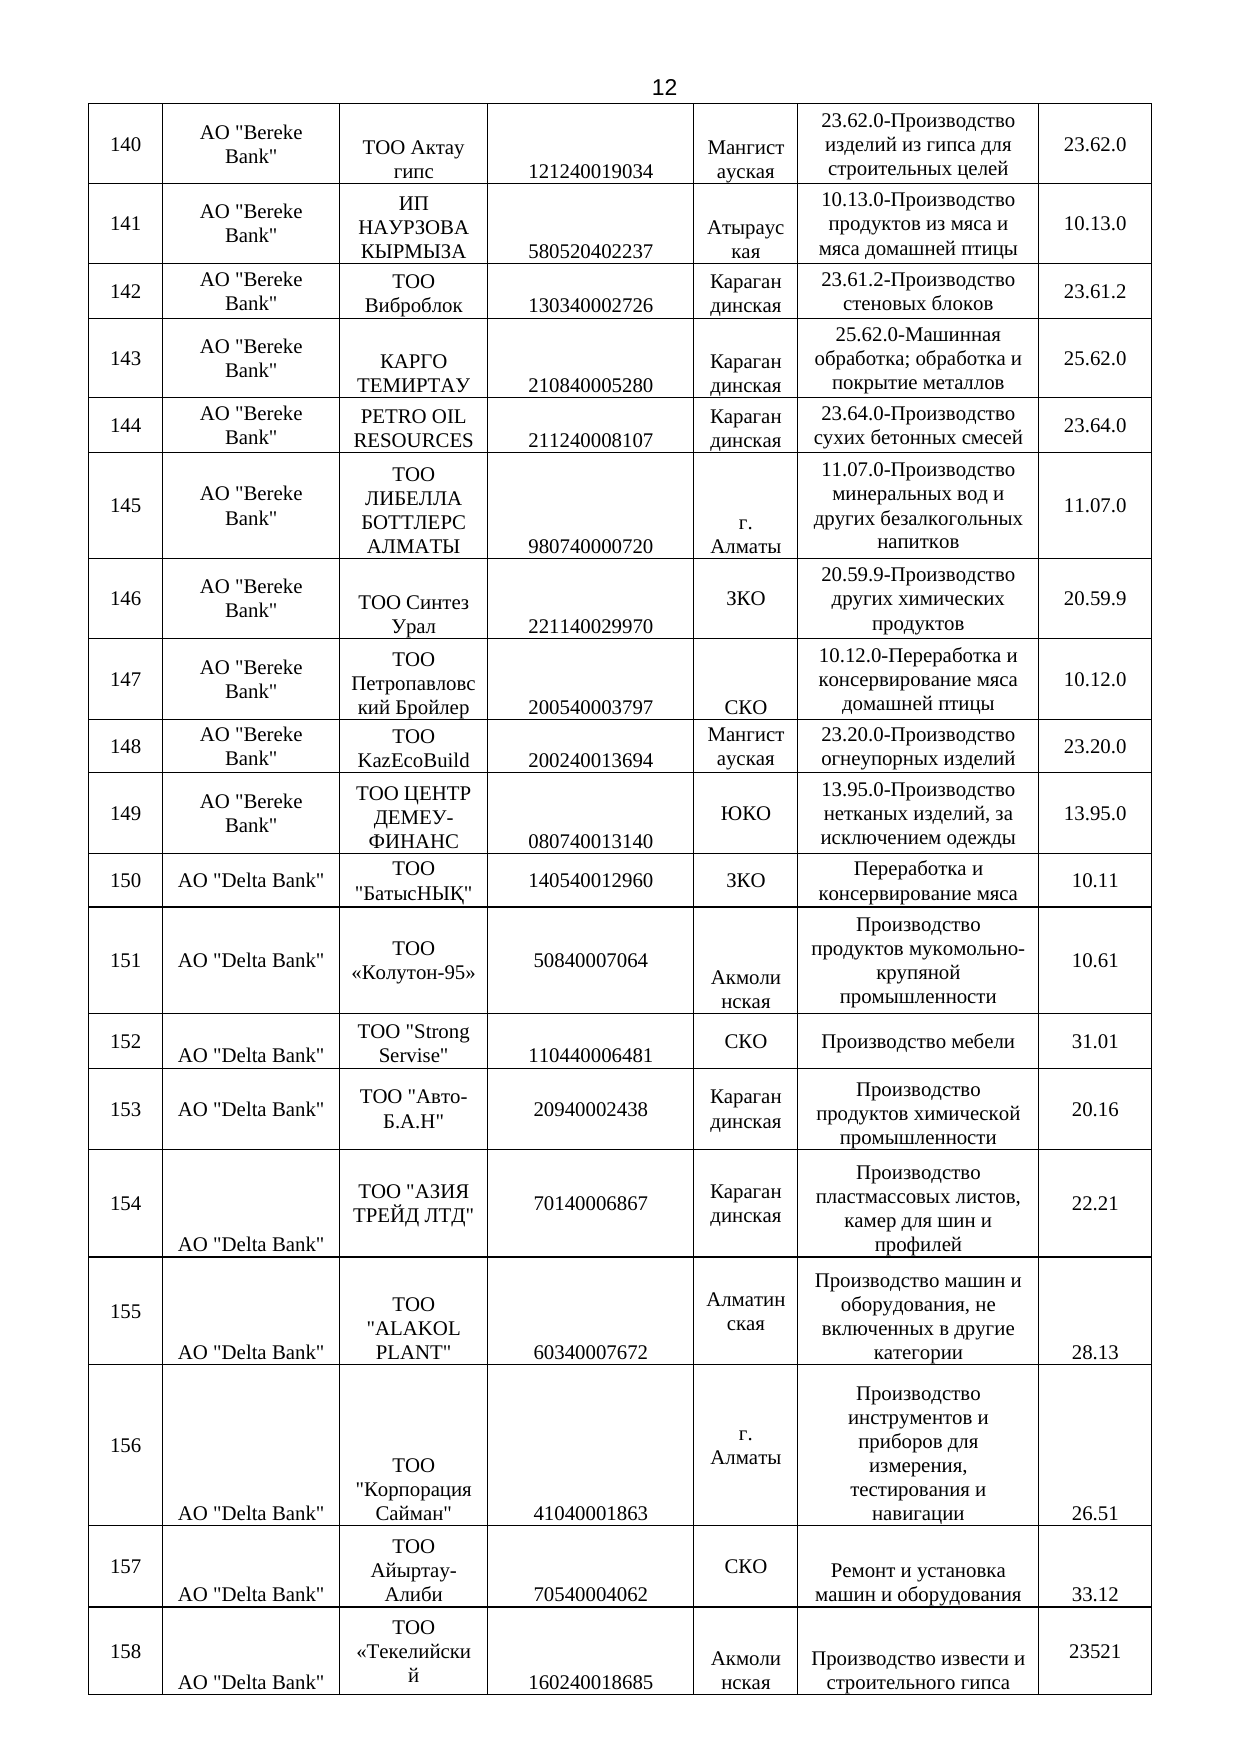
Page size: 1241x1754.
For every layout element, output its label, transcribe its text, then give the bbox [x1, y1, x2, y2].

table_cell 23.62.0-Производство изделий из гипса для строительных целей [798, 104, 1038, 183]
table_cell 28.13 [1039, 1258, 1151, 1364]
table_cell ТОО Петропавловский Бройлер [340, 639, 487, 719]
table_cell 140540012960 [488, 854, 693, 906]
table_cell 141 [89, 184, 162, 263]
table_cell 200240013694 [488, 720, 693, 772]
table_cell 23.20.0 [1039, 720, 1151, 772]
table_cell г. Алматы [694, 1365, 797, 1525]
table_cell АО "Bereke Bank" [163, 319, 339, 397]
table_cell ТОО "Strong Servise" [340, 1014, 487, 1067]
table_cell 211240008107 [488, 398, 693, 452]
table_cell 33.12 [1039, 1526, 1151, 1606]
table_cell 140 [89, 104, 162, 183]
table_cell ТОО ЛИБЕЛЛА БОТТЛЕРС АЛМАТЫ [340, 453, 487, 558]
table_cell 142 [89, 264, 162, 317]
table_cell 31.01 [1039, 1014, 1151, 1067]
table_cell 10.13.0-Производство продуктов из мяса и мяса домашней птицы [798, 184, 1038, 263]
table_cell АО "Bereke Bank" [163, 773, 339, 853]
table_cell PETRO OIL RESOURCES [340, 398, 487, 452]
table_cell 143 [89, 319, 162, 397]
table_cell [340, 1608, 487, 1694]
table_cell АО "Delta Bank" [163, 1608, 339, 1694]
table_cell 145 [89, 453, 162, 558]
table_cell 980740000720 [488, 453, 693, 558]
table_cell ЗКО [694, 854, 797, 906]
table_cell 200540003797 [488, 639, 693, 719]
table_cell ТОО "БатысНЫҚ" [340, 854, 487, 906]
table_cell АО "Delta Bank" [163, 1014, 339, 1067]
table_cell 10.12.0 [1039, 639, 1151, 719]
table_cell СКО [694, 1014, 797, 1067]
table_cell ТОО KazEcoBuild [340, 720, 487, 772]
table_cell Акмолинская [694, 908, 797, 1013]
table_cell 110440006481 [488, 1014, 693, 1067]
table_cell 151 [89, 908, 162, 1013]
table_cell 221140029970 [488, 559, 693, 638]
table_cell 10.12.0-Переработка и консервирование мяса домашней птицы [798, 639, 1038, 719]
table_cell 147 [89, 639, 162, 719]
table_cell АО "Bereke Bank" [163, 639, 339, 719]
table_cell Производство мебели [798, 1014, 1038, 1067]
table_cell Карагандинская [694, 1069, 797, 1149]
table_cell АО "Delta Bank" [163, 854, 339, 906]
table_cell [798, 1608, 1038, 1694]
table_cell 157 [89, 1526, 162, 1606]
table_cell ТОО "АЗИЯ ТРЕЙД ЛТД" [340, 1150, 487, 1256]
table_cell Акмолинская [694, 1608, 797, 1694]
table_cell СКО [694, 1526, 797, 1606]
table_cell 23.20.0-Производство огнеупорных изделий [798, 720, 1038, 772]
table_cell ТОО Синтез Урал [340, 559, 487, 638]
table_cell Мангистауская [694, 720, 797, 772]
table_cell 41040001863 [488, 1365, 693, 1525]
table_cell ЗКО [694, 559, 797, 638]
table_cell 20.16 [1039, 1069, 1151, 1149]
table_cell 10.13.0 [1039, 184, 1151, 263]
table_cell АО "Bereke Bank" [163, 559, 339, 638]
table_cell 210840005280 [488, 319, 693, 397]
table_cell АО "Delta Bank" [163, 1526, 339, 1606]
table_cell 160240018685 [488, 1608, 693, 1694]
table_cell 158 [89, 1608, 162, 1694]
table_cell АО "Delta Bank" [163, 1365, 339, 1525]
table_cell Производство пластмассовых листов, камер для шин и профилей [798, 1150, 1038, 1256]
table_cell СКО [694, 639, 797, 719]
table_cell 156 [89, 1365, 162, 1525]
table_cell Карагандинская [694, 264, 797, 317]
table_cell АО "Delta Bank" [163, 1150, 339, 1256]
table_cell 25.62.0-Машинная обработка; обработка и покрытие металлов [798, 319, 1038, 397]
table_cell 11.07.0-Производство минеральных вод и других безалкогольных напитков [798, 453, 1038, 558]
table_cell ТОО "ALAKOL PLANT" [340, 1258, 487, 1364]
table_cell КАРГО ТЕМИРТАУ [340, 319, 487, 397]
table_cell ТОО Виброблок [340, 264, 487, 317]
table_cell Карагандинская [694, 1150, 797, 1256]
table_cell 150 [89, 854, 162, 906]
table_cell г. Алматы [694, 453, 797, 558]
table_cell ТОО «Колутон-95» [340, 908, 487, 1013]
table_cell АО "Bereke Bank" [163, 453, 339, 558]
table_cell Переработка и консервирование мяса [798, 854, 1038, 906]
table_cell 60340007672 [488, 1258, 693, 1364]
table_cell 70140006867 [488, 1150, 693, 1256]
table_cell 13.95.0-Производство нетканых изделий, за исключением одежды [798, 773, 1038, 853]
table_cell 50840007064 [488, 908, 693, 1013]
table_cell ТОО Айыртау-Алиби [340, 1526, 487, 1606]
table_cell ТОО "Авто-Б.А.Н" [340, 1069, 487, 1149]
table_cell 25.62.0 [1039, 319, 1151, 397]
table_cell 154 [89, 1150, 162, 1256]
table_cell 152 [89, 1014, 162, 1067]
table_cell ИП НАУРЗОВА КЫРМЫЗА [340, 184, 487, 263]
table_cell 10.11 [1039, 854, 1151, 906]
table_cell 23.64.0 [1039, 398, 1151, 452]
table_cell 70540004062 [488, 1526, 693, 1606]
table_cell ТОО ЦЕНТР ДЕМЕУ-ФИНАНС [340, 773, 487, 853]
table_cell АО "Delta Bank" [163, 908, 339, 1013]
table_cell 11.07.0 [1039, 453, 1151, 558]
table_cell 22.21 [1039, 1150, 1151, 1256]
table_cell 23.64.0-Производство сухих бетонных смесей [798, 398, 1038, 452]
table_cell АО "Bereke Bank" [163, 104, 339, 183]
table_cell ТОО Актау гипс [340, 104, 487, 183]
table_cell Производство машин и оборудования, не включенных в другие категории [798, 1258, 1038, 1364]
table_cell ЮКО [694, 773, 797, 853]
table_cell 155 [89, 1258, 162, 1364]
table_cell 153 [89, 1069, 162, 1149]
table_cell АО "Bereke Bank" [163, 398, 339, 452]
table_cell 26.51 [1039, 1365, 1151, 1525]
table_cell 23.62.0 [1039, 104, 1151, 183]
table_cell 20940002438 [488, 1069, 693, 1149]
table_cell Карагандинская [694, 398, 797, 452]
table_cell 149 [89, 773, 162, 853]
table_cell 121240019034 [488, 104, 693, 183]
table_cell АО "Bereke Bank" [163, 264, 339, 317]
table_cell Алматинская [694, 1258, 797, 1364]
table_cell 580520402237 [488, 184, 693, 263]
table_cell 146 [89, 559, 162, 638]
table_cell 23521 [1039, 1608, 1151, 1694]
table_cell 10.61 [1039, 908, 1151, 1013]
table_cell 13.95.0 [1039, 773, 1151, 853]
table_cell 20.59.9-Производство других химических продуктов [798, 559, 1038, 638]
table_cell Мангистауская [694, 104, 797, 183]
table_cell Карагандинская [694, 319, 797, 397]
table_cell АО "Delta Bank" [163, 1258, 339, 1364]
table_cell 148 [89, 720, 162, 772]
table_cell 144 [89, 398, 162, 452]
table_cell АО "Bereke Bank" [163, 720, 339, 772]
table_cell Производство продуктов мукомольно-крупяной промышленности [798, 908, 1038, 1013]
table_cell 080740013140 [488, 773, 693, 853]
table_cell АО "Delta Bank" [163, 1069, 339, 1149]
table_cell 20.59.9 [1039, 559, 1151, 638]
table_cell 130340002726 [488, 264, 693, 317]
table_cell Ремонт и установка машин и оборудования [798, 1526, 1038, 1606]
table_cell 23.61.2-Производство стеновых блоков [798, 264, 1038, 317]
table_cell 23.61.2 [1039, 264, 1151, 317]
table_cell Атырауская [694, 184, 797, 263]
table_cell Производство продуктов химической промышленности [798, 1069, 1038, 1149]
table_cell ТОО "Корпорация Сайман" [340, 1365, 487, 1525]
table_cell АО "Bereke Bank" [163, 184, 339, 263]
table_cell Производство инструментов и приборов для измерения, тестирования и навигации [798, 1365, 1038, 1525]
